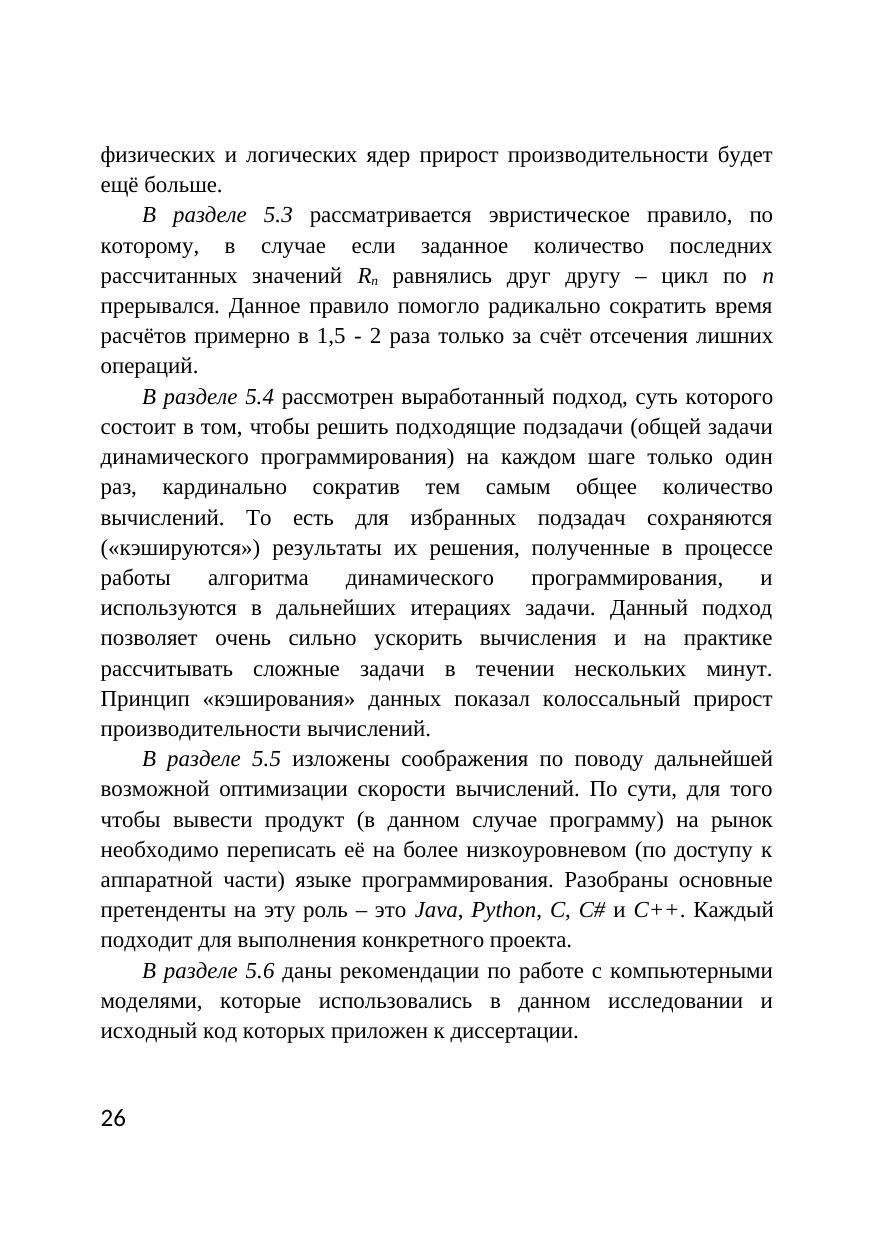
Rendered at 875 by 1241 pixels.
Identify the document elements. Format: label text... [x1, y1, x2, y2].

text В разделе 5.5 изложены соображения по поводу дальнейшей возможной оптимизации скорости вычислений. По сути, для того чтобы вывести продукт (в данном случае программу) на рынок необходимо переписать её на более низкоуровневом (по доступу к аппаратной части) языке программирования. Разобраны основные претенденты на эту роль – это Java, Python, C, C# и C++. Каждый подходит для выполнения конкретного проекта. [100, 745, 774, 953]
text В разделе 5.4 рассмотрен выработанный подход, суть которого состоит в том, чтобы решить подходящие подзадачи (общей задачи динамического программирования) на каждом шаге только один раз, кардинально сократив тем самым общее количество вычислений. То есть для избранных подзадач сохраняются («кэшируются») результаты их решения, полученные в процессе работы алгоритма динамического программирования, и используются в дальнейших итерациях задачи. Данный подход позволяет очень сильно ускорить вычисления и на практике рассчитывать сложные задачи в течении нескольких минут. Принцип «кэширования» данных показал колоссальный прирост производительности вычислений. [100, 383, 774, 741]
text В разделе 5.3 рассматривается эвристическое правило, по которому, в случае если заданное количество последних рассчитанных значений Rn равнялись друг другу – цикл по n прерывался. Данное правило помогло радикально сократить время расчётов примерно в 1,5 - 2 раза только за счёт отсечения лишних операций. [100, 201, 774, 379]
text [100, 141, 774, 198]
text В разделе 5.6 даны рекомендации по работе с компьютерными моделями, которые использовались в данном исследовании и исходный код которых приложен к диссертации. [100, 957, 774, 1043]
